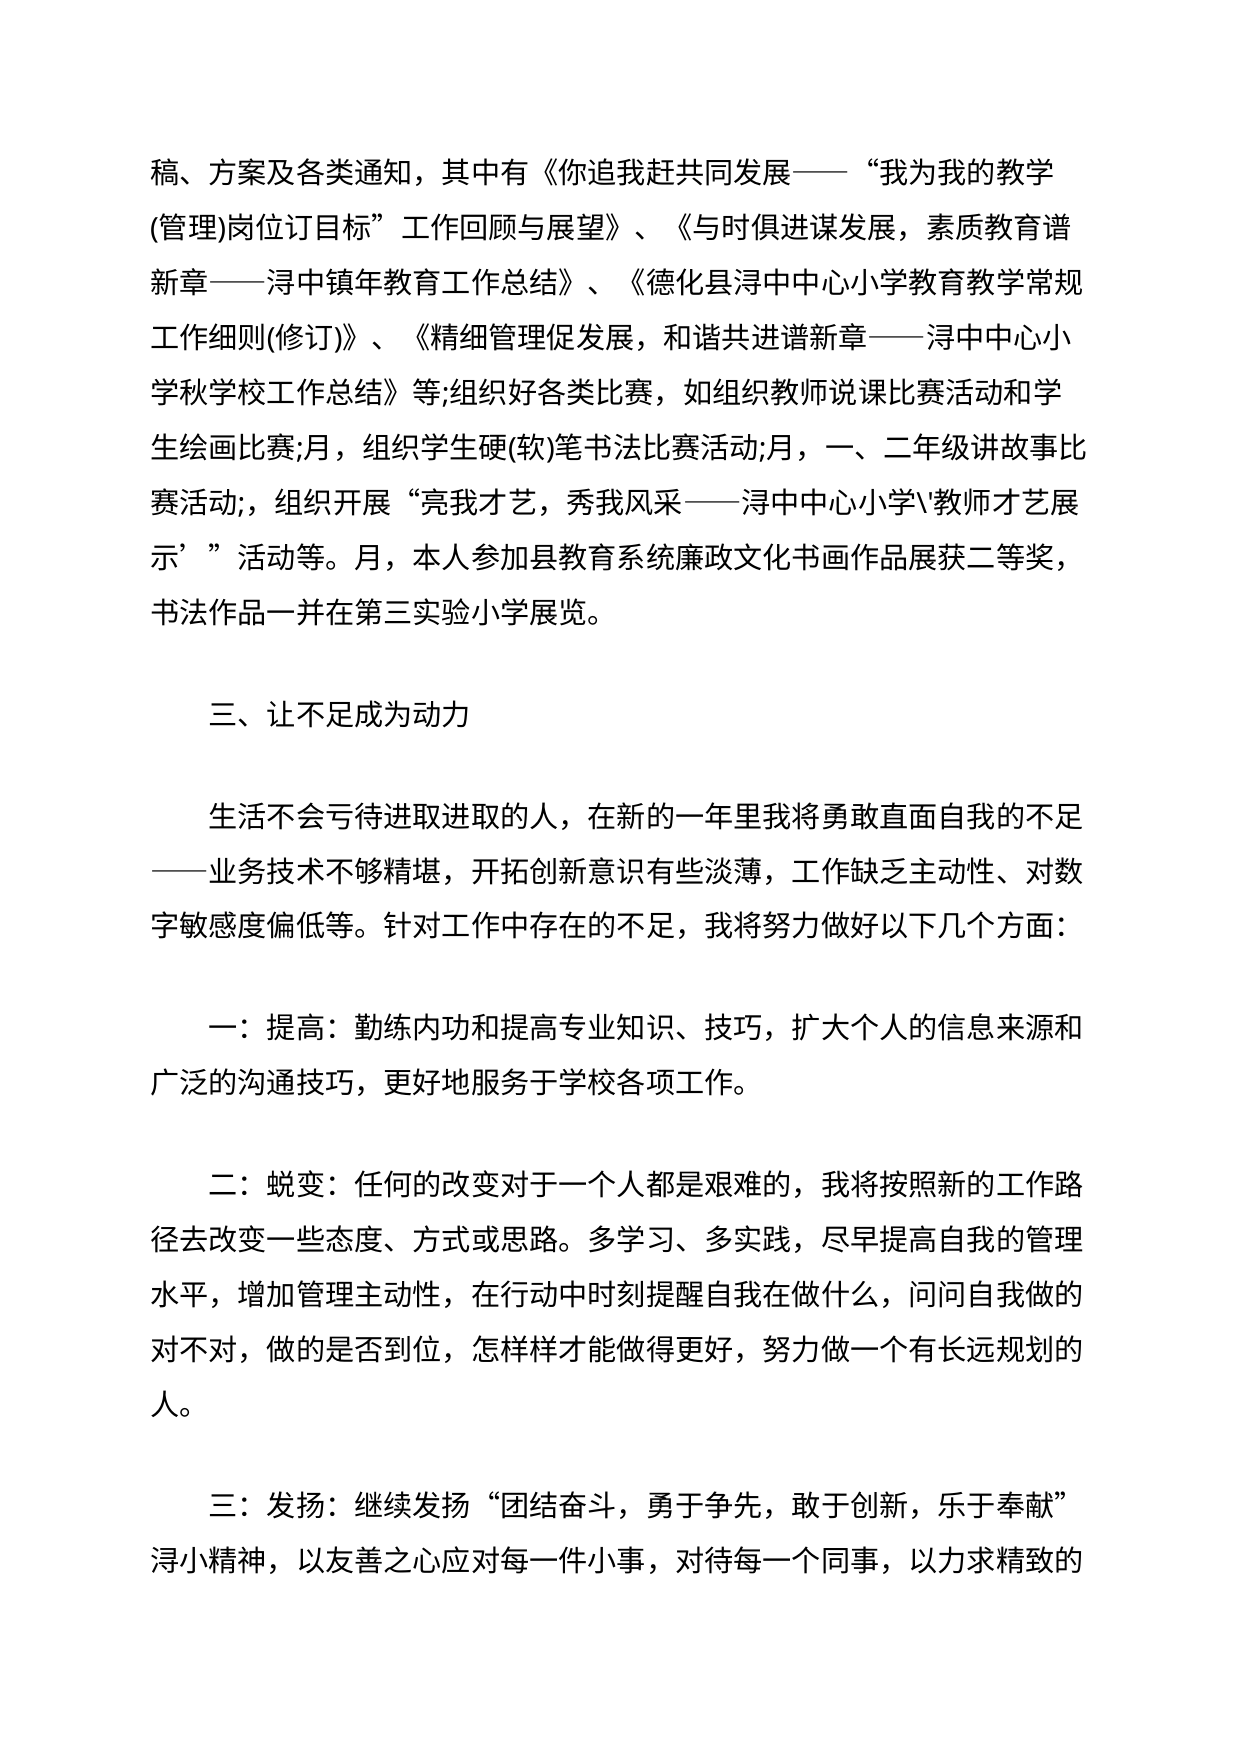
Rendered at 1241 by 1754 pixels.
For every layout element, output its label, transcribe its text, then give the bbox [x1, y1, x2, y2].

text 一：提高：勤练内功和提高专业知识、技巧，扩大个人的信息来源和广泛的沟通技巧，更好地服务于学校各项工作。 [150, 1005, 1090, 1102]
text 三、让不足成为动力 [150, 691, 1090, 734]
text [150, 150, 1090, 632]
text 生活不会亏待进取进取的人，在新的一年里我将勇敢直面自我的不足——业务技术不够精堪，开拓创新意识有些淡薄，工作缺乏主动性、对数字敏感度偏低等。针对工作中存在的不足，我将努力做好以下几个方面： [150, 793, 1090, 945]
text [150, 1483, 1090, 1580]
text 二：蜕变：任何的改变对于一个人都是艰难的，我将按照新的工作路径去改变一些态度、方式或思路。多学习、多实践，尽早提高自我的管理水平，增加管理主动性，在行动中时刻提醒自我在做什么，问问自我做的对不对，做的是否到位，怎样样才能做得更好，努力做一个有长远规划的人。 [150, 1161, 1090, 1423]
